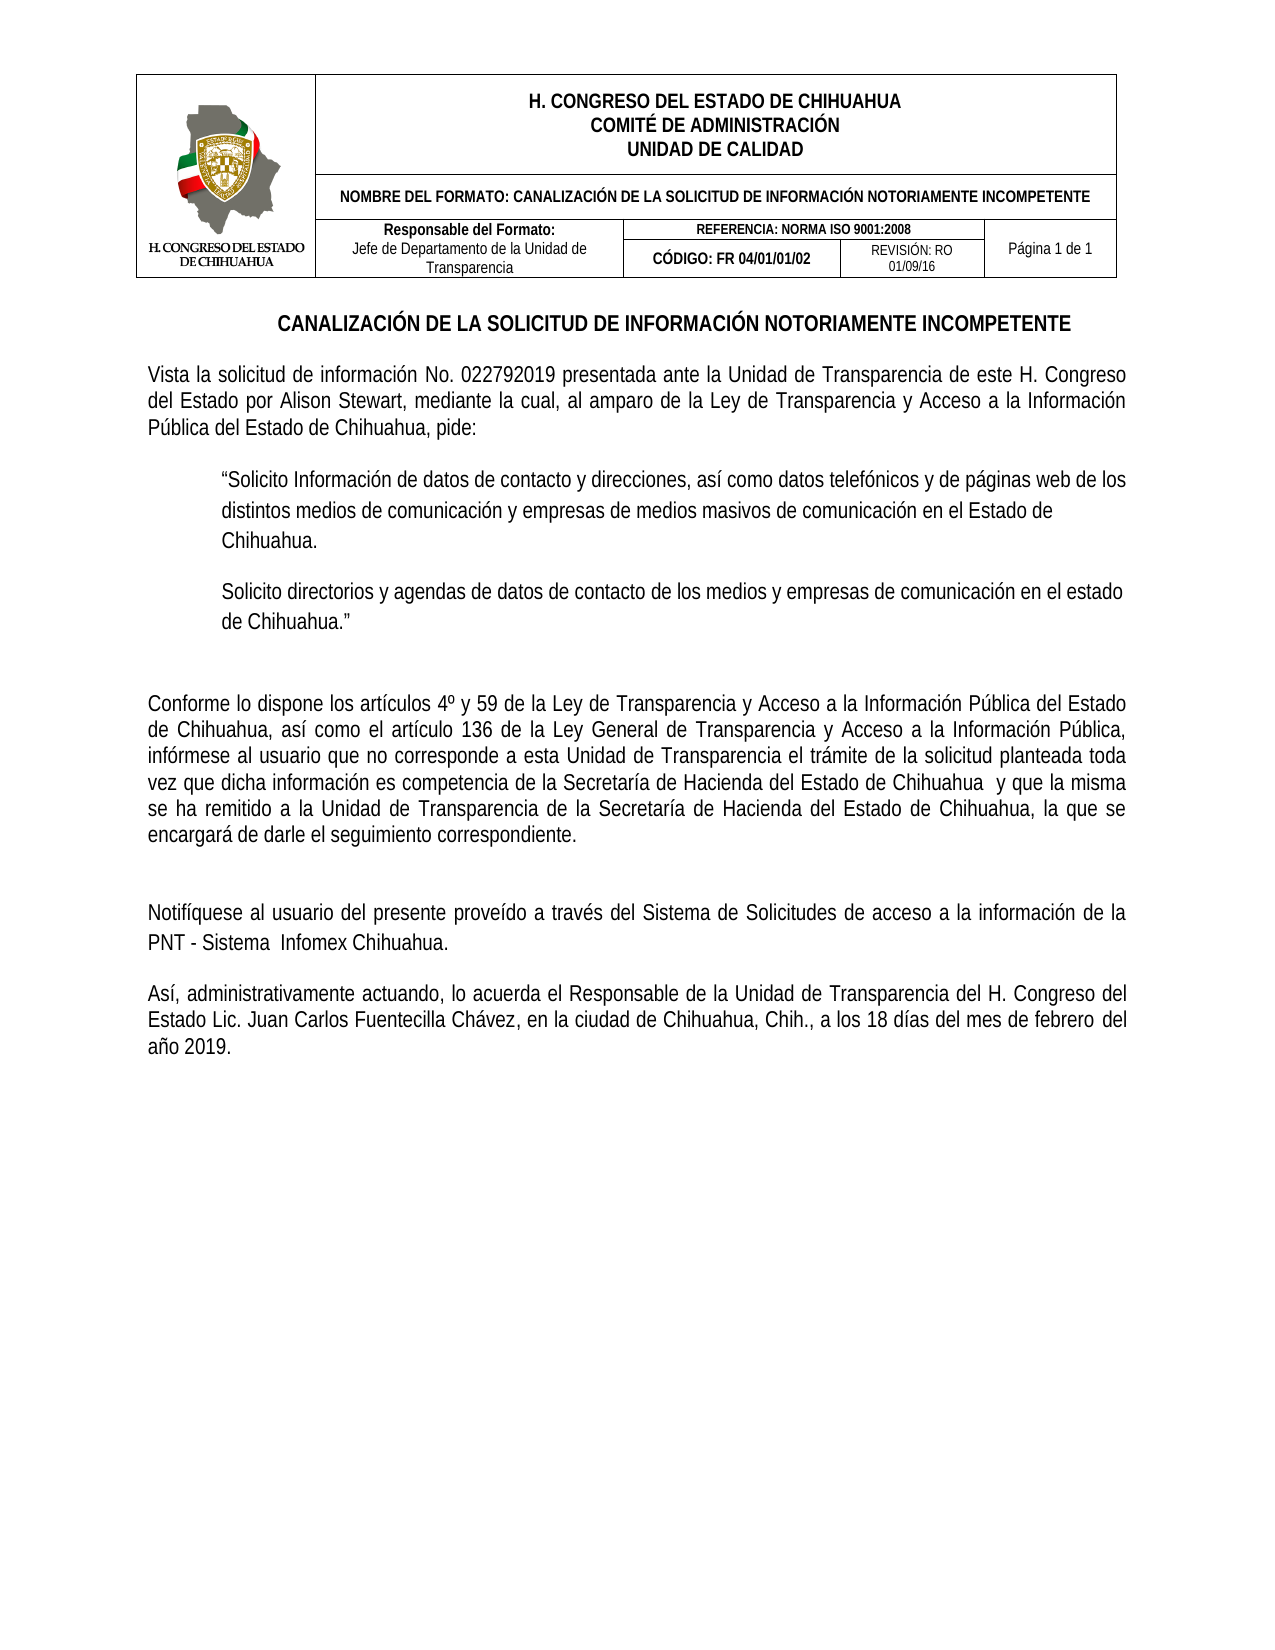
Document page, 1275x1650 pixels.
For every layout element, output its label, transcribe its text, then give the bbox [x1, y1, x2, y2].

text Conforme lo dispone los artículos 4º y 59 de la Ley de Transparencia y Acceso a la Información Pública del Estado de Chihuahua, así como el artículo 136 de la Ley General de Transparencia y Acceso a la Información Pública, infórmese al usuario que no corresponde a esta Unidad de Transparencia el trámite de la solicitud planteada toda vez que dicha información es competencia de la Secretaría de Hacienda del Estado de Chihuahua y que la misma se ha remitido a la Unidad de Transparencia de la Secretaría de Hacienda del Estado de Chihuahua, la que se encargará de darle el seguimiento correspondiente. [148, 689, 1127, 848]
text Así, administrativamente actuando, lo acuerda el Responsable de la Unidad de Transparencia del H. Congreso del Estado Lic. Juan Carlos Fuentecilla Chávez, en la ciudad de Chihuahua, Chih., a los 18 días del mes de febrero del año 2019. [148, 980, 1127, 1059]
text “Solicito Información de datos de contacto y direcciones, así como datos telefónicos y de páginas web de los distintos medios de comunicación y empresas de medios masivos de comunicación en el Estado de Chihuahua. [221, 466, 1127, 553]
text Vista la solicitud de información No. 022792019 presentada ante la Unidad de Transparencia de este H. Congreso del Estado por Alison Stewart, mediante la cual, al amparo de la Ley de Transparencia y Acceso a la Información Pública del Estado de Chihuahua, pide: [148, 361, 1127, 440]
picture [138, 94, 315, 277]
text Solicito directorios y agendas de datos de contacto de los medios y empresas de comunicación en el estado de Chihuahua.” [221, 578, 1127, 634]
text CANALIZACIÓN DE LA SOLICITUD DE INFORMACIÓN NOTORIAMENTE INCOMPETENTE [148, 310, 1127, 336]
text Notifíquese al usuario del presente proveído a través del Sistema de Solicitudes de acceso a la información de la PNT - Sistema Infomex Chihuahua. [148, 899, 1127, 955]
